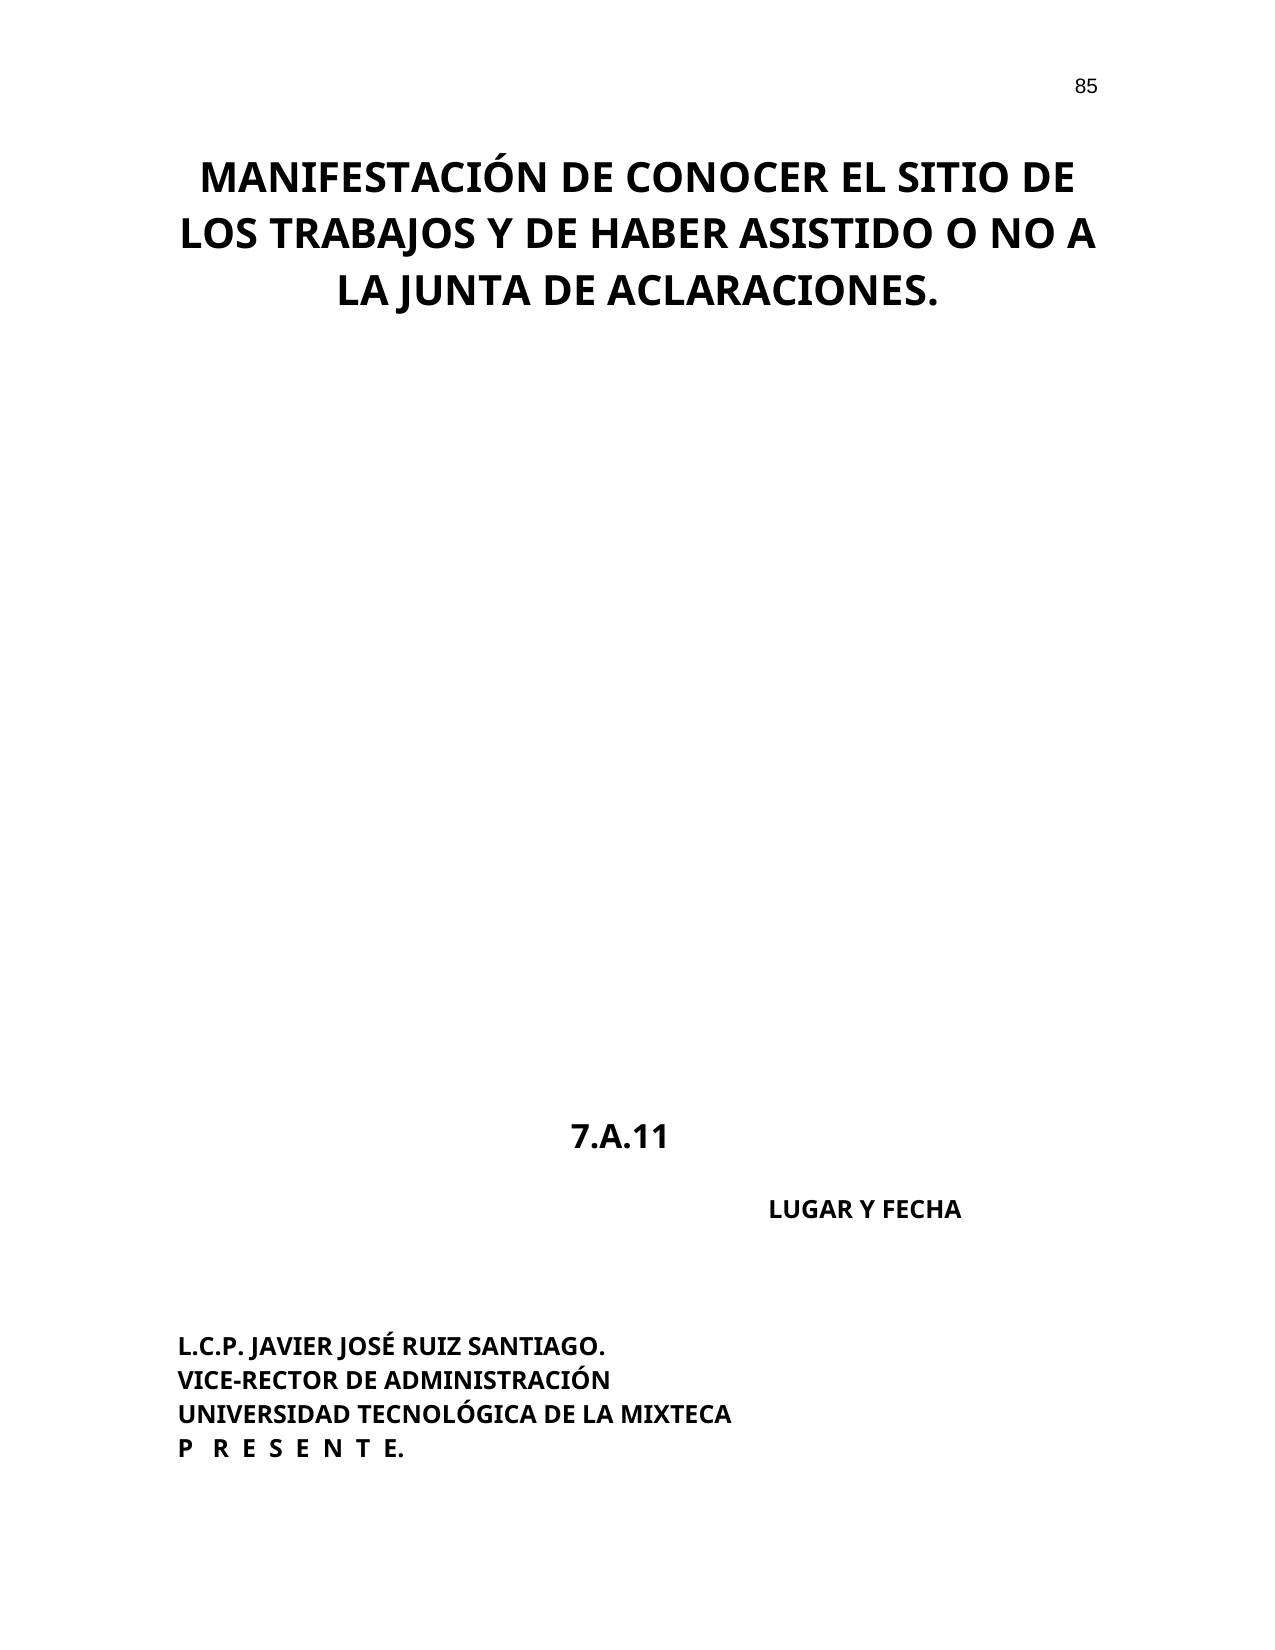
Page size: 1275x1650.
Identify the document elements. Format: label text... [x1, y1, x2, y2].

text L.C.P. JAVIER JOSÉ RUIZ SANTIAGO. [177, 1328, 1063, 1362]
subtitle 7.A.11 [177, 1113, 1063, 1158]
text LUGAR Y FECHA [177, 1192, 1063, 1226]
text MANIFESTACIÓN DE CONOCER EL SITIO DE LOS TRABAJOS Y DE HABER ASISTIDO O NO A LA JUNTA DE ACLARACIONES. [177, 148, 1098, 318]
text VICE-RECTOR DE ADMINISTRACIÓN [177, 1362, 1063, 1397]
text P R E S E N T E. [177, 1431, 1063, 1465]
text UNIVERSIDAD TECNOLÓGICA DE LA MIXTECA [177, 1397, 1063, 1431]
